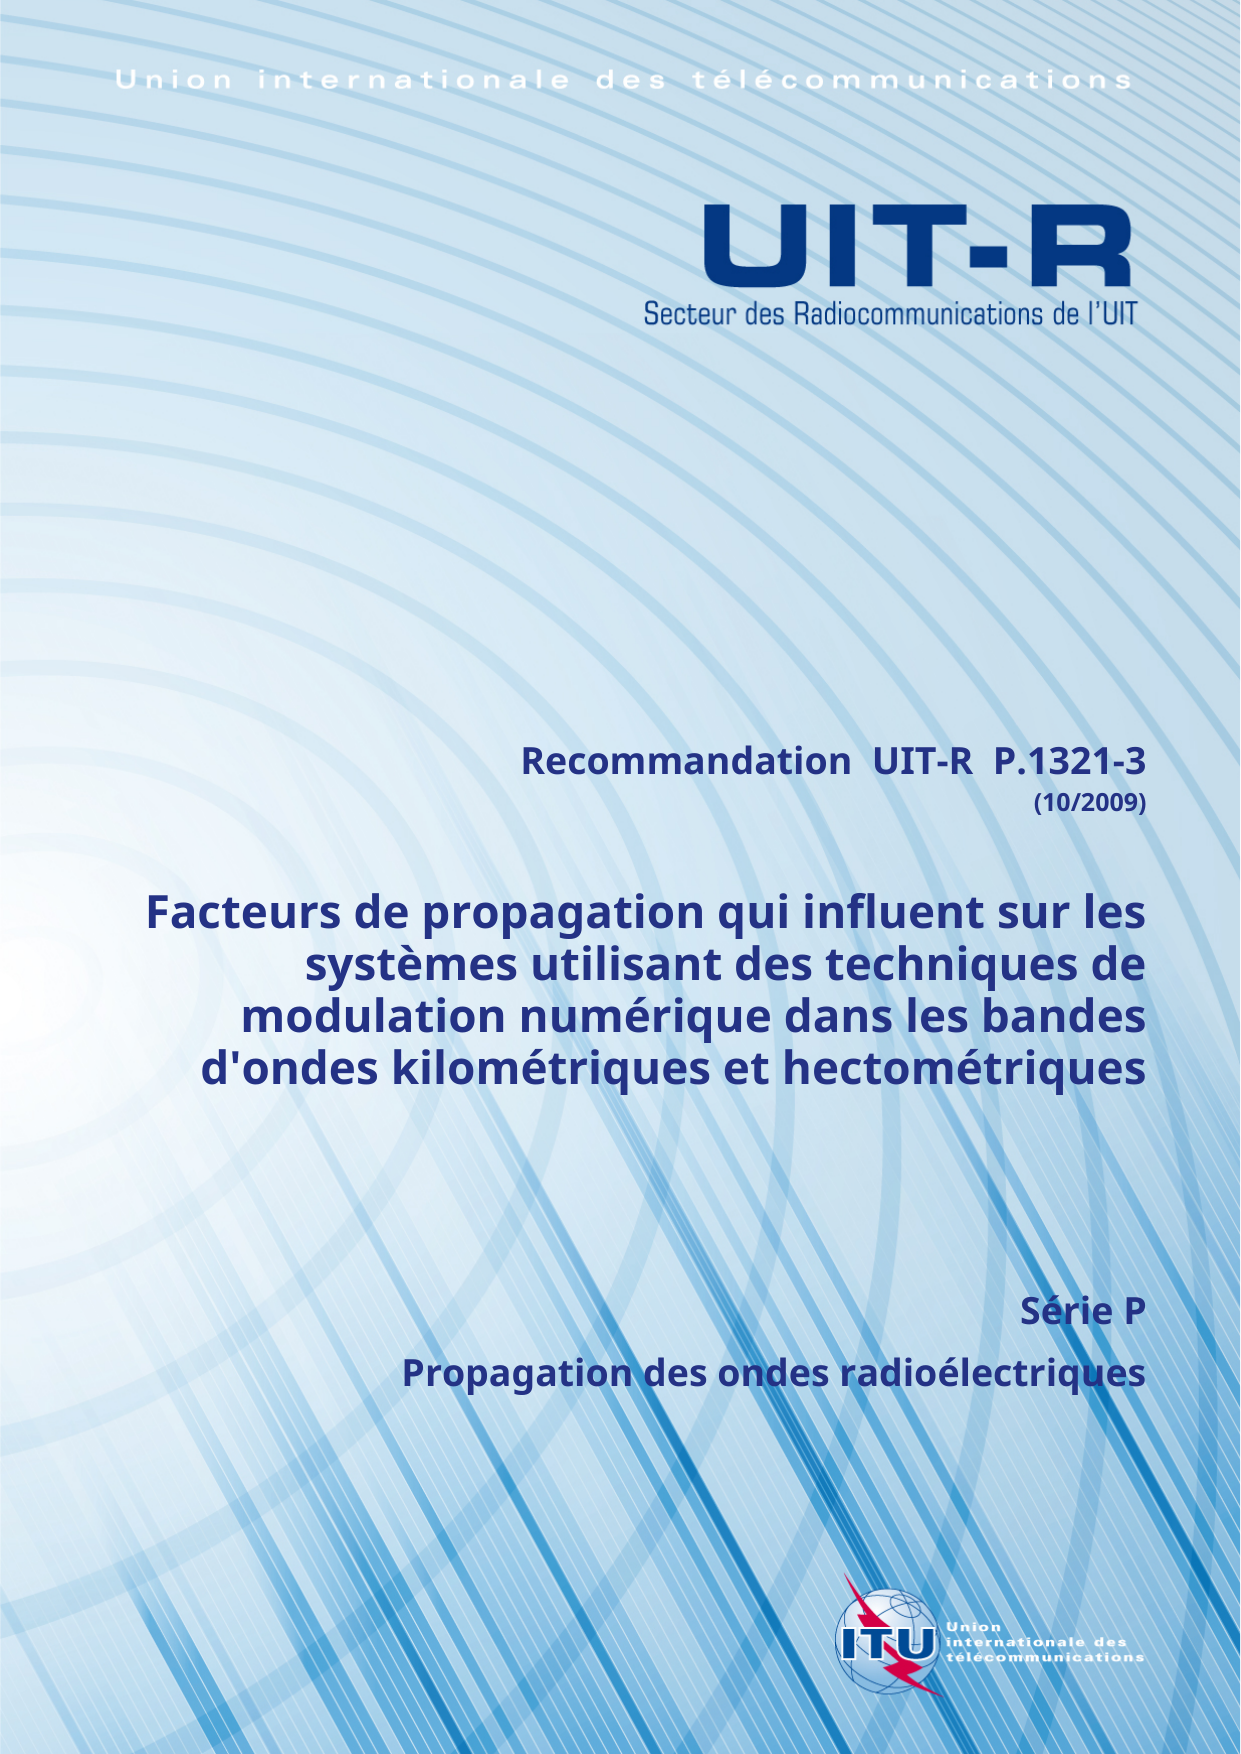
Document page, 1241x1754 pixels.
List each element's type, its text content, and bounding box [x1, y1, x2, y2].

table_cell Facteurs de propagation qui influent sur les systèmes utilisant des techniques de modulation numérique dans les bandes d'ondes kilométriques et hectométriques [107, 818, 1158, 1155]
table_header Recommandation UIT-R P.1321-3 (10/2009) [107, 643, 1158, 818]
picture [0, 0, 1241, 1754]
table_cell Série P Propagation des ondes radioélectriques [107, 1155, 1158, 1395]
